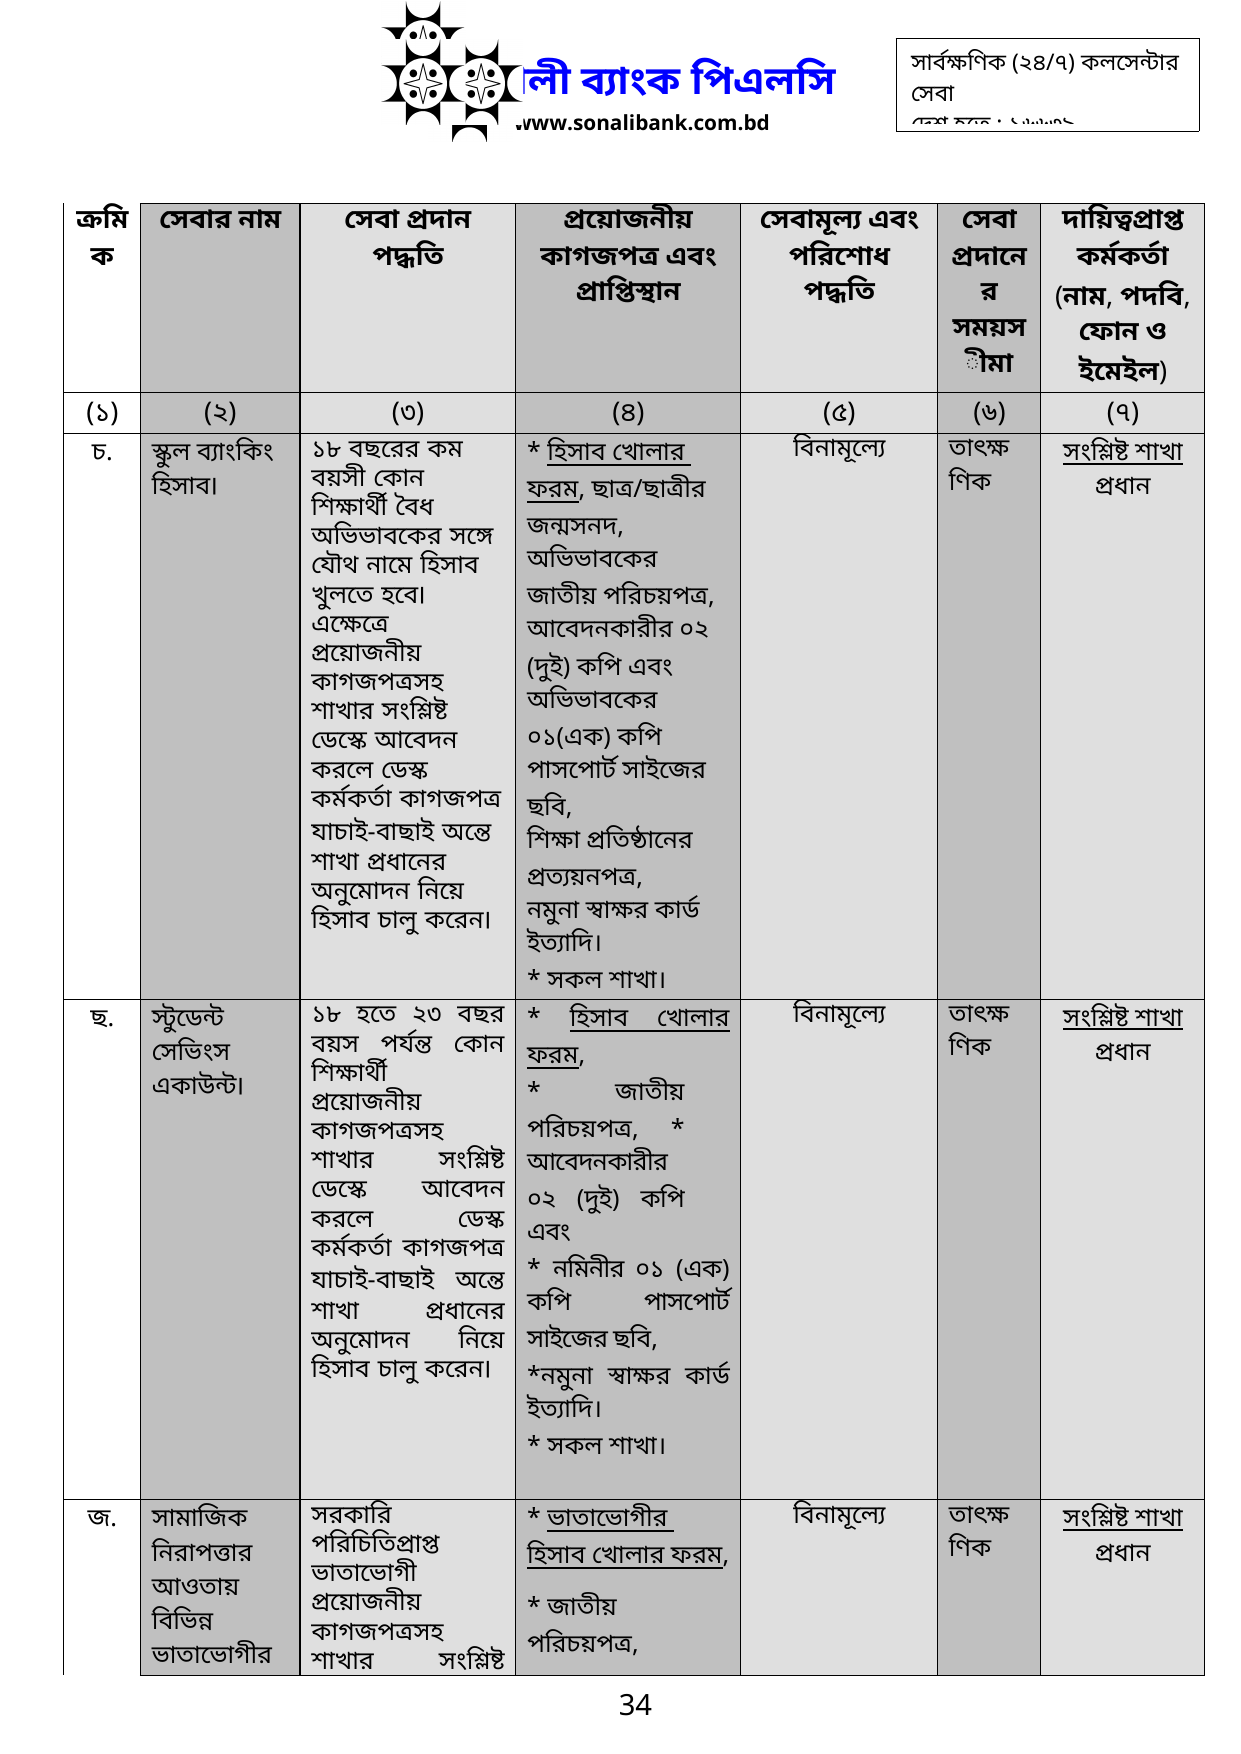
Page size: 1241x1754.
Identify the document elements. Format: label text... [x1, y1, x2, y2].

table_header সেবা প্রদান পদ্ধতি [301, 204, 515, 392]
table_cell * হিসাব খোলার ফরম, ছাত্র/ছাত্রীর জন্মসনদ, অভিভাবকের জাতীয় পরিচয়পত্র, আবেদনকারীর ০২ (দুই) কপি এবং অভিভাবকের ০১(এক) কপি পাসপোর্ট সাইজের ছবি, শিক্ষা প্রতিষ্ঠানের প্রত্যয়নপত্র, নমুনা স্বাক্ষর কার্ড ইত্যাদি। * সকল শাখা। [516, 434, 740, 999]
table_cell বিনামূল্যে [741, 1500, 937, 1675]
table_cell তাৎক্ষণিক [938, 1000, 1040, 1499]
table_cell (১) [64, 393, 140, 433]
table_cell জ. [64, 1500, 140, 1675]
table_cell (২) [141, 393, 299, 433]
table_cell (৬) [938, 393, 1040, 433]
table_cell বিনামূল্যে [741, 1000, 937, 1499]
table_cell বিনামূল্যে [741, 434, 937, 999]
table_cell (৭) [1041, 393, 1204, 433]
table_header দায়িত্বপ্রাপ্ত কর্মকর্তা (নাম, পদবি, ফোন ও ইমেইল) [1041, 204, 1204, 392]
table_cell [1041, 1500, 1204, 1675]
table_cell তাৎক্ষণিক [938, 1500, 1040, 1675]
table_header ক্রমিক [64, 203, 140, 392]
table_cell (৩) [301, 393, 515, 433]
table_cell ছ. [64, 1000, 140, 1499]
table_cell স্টুডেন্ট সেভিংস একাউন্ট। [141, 1000, 299, 1499]
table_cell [141, 1500, 299, 1675]
table_header সেবামূল্য এবং পরিশোধ পদ্ধতি [741, 204, 937, 392]
table_header প্রয়োজনীয় কাগজপত্র এবং প্রাপ্তিস্থান [516, 204, 740, 392]
table_cell * হিসাব খোলার ফরম, * জাতীয় পরিচয়পত্র, * আবেদনকারীর ০২ (দুই) কপি এবং * নমিনীর ০১ (এক) কপি পাসপোর্ট সাইজের ছবি, *নমুনা স্বাক্ষর কার্ড ইত্যাদি। * সকল শাখা। [516, 1000, 740, 1499]
table_cell সংশ্লিষ্ট শাখা প্রধান [1041, 1000, 1204, 1499]
table_cell সংশ্লিষ্ট শাখা প্রধান [1041, 434, 1204, 999]
table_cell ১৮ বছরের কম বয়সী কোন শিক্ষার্থী বৈধ অভিভাবকের সঙ্গে যৌথ নামে হিসাব খুলতে হবে। এক্ষেত্রে প্রয়োজনীয় কাগজপত্রসহ শাখার সংশ্লিষ্ট ডেস্কে আবেদন করলে ডেস্ক কর্মকর্তা কাগজপত্র যাচাই-বাছাই অন্তে শাখা প্রধানের অনুমোদন নিয়ে হিসাব চালু করেন। [301, 434, 515, 999]
table_header সেবা প্রদানের সময়সীমা [938, 204, 1040, 392]
table_header সেবার নাম [141, 204, 299, 392]
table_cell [301, 1500, 515, 1675]
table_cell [516, 1500, 740, 1675]
table_cell ১৮ হতে ২৩ বছর বয়স পর্যন্ত কোন শিক্ষার্থী প্রয়োজনীয় কাগজপত্রসহ শাখার সংশ্লিষ্ট ডেস্কে আবেদন করলে ডেস্ক কর্মকর্তা কাগজপত্র যাচাই-বাছাই অন্তে শাখা প্রধানের অনুমোদন নিয়ে হিসাব চালু করেন। [301, 1000, 515, 1499]
table_cell চ. [64, 434, 140, 999]
table_cell (৪) [516, 393, 740, 433]
table_cell (৫) [741, 393, 937, 433]
table_cell স্কুল ব্যাংকিং হিসাব। [141, 434, 299, 999]
table_cell তাৎক্ষণিক [938, 434, 1040, 999]
